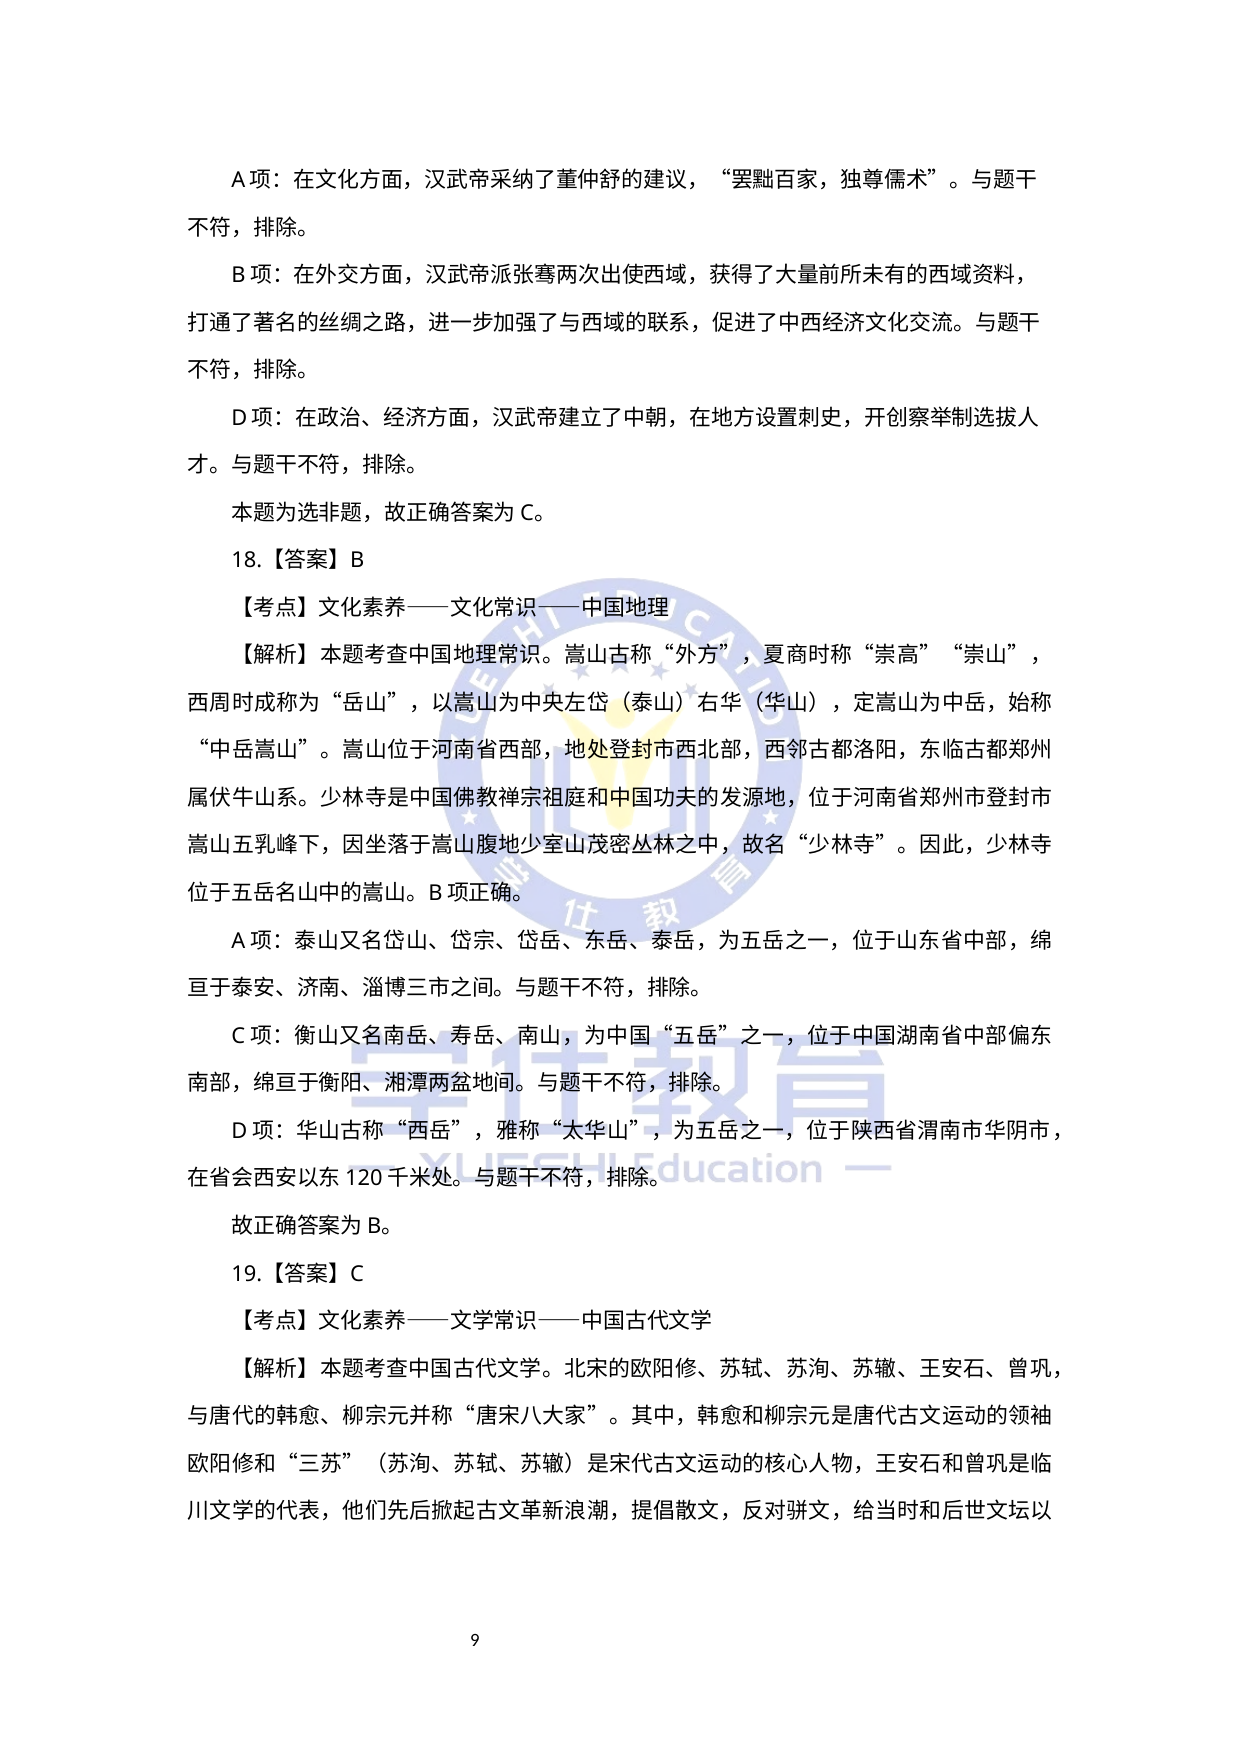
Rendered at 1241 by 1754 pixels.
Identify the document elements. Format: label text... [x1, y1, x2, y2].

text 【考点】文化素养——文学常识——中国古代文学 [187, 1303, 1053, 1335]
text 18.【答案】B [187, 542, 1053, 574]
text B项：在外交方面，汉武帝派张骞两次出使西域，获得了大量前所未有的西域资料，打通了著名的丝绸之路，进一步加强了与西域的联系，促进了中西经济文化交流。与题干不符，排除。 [187, 257, 1053, 384]
text D项：在政治、经济方面，汉武帝建立了中朝，在地方设置刺史，开创察举制选拔人才。与题干不符，排除。 [187, 400, 1053, 479]
text 19.【答案】C [187, 1256, 1053, 1287]
text 本题为选非题，故正确答案为C。 [187, 495, 1053, 527]
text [187, 1351, 1053, 1525]
text C项：衡山又名南岳、寿岳、南山，为中国“五岳”之一，位于中国湖南省中部偏东南部，绵亘于衡阳、湘潭两盆地间。与题干不符，排除。 [187, 1018, 1053, 1097]
text 【解析】本题考查中国地理常识。嵩山古称“外方”，夏商时称“崇高”“崇山”，西周时成称为“岳山”，以嵩山为中央左岱（泰山）右华（华山），定嵩山为中岳，始称“中岳嵩山”。嵩山位于河南省西部，地处登封市西北部，西邻古都洛阳，东临古都郑州，属伏牛山系。少林寺是中国佛教禅宗祖庭和中国功夫的发源地，位于河南省郑州市登封市嵩山五乳峰下，因坐落于嵩山腹地少室山茂密丛林之中，故名“少林寺”。因此，少林寺位于五岳名山中的嵩山。B项正确。 [187, 637, 1053, 907]
text D项：华山古称“西岳”，雅称“太华山”，为五岳之一，位于陕西省渭南市华阴市，在省会西安以东120千米处。与题干不符，排除。 [187, 1113, 1053, 1192]
text 故正确答案为B。 [187, 1208, 1053, 1240]
text A项：泰山又名岱山、岱宗、岱岳、东岳、泰岳，为五岳之一，位于山东省中部，绵亘于泰安、济南、淄博三市之间。与题干不符，排除。 [187, 923, 1053, 1002]
text 【考点】文化素养——文化常识——中国地理 [187, 590, 1053, 622]
text A项：在文化方面，汉武帝采纳了董仲舒的建议，“罢黜百家，独尊儒术”。与题干不符，排除。 [187, 162, 1053, 241]
